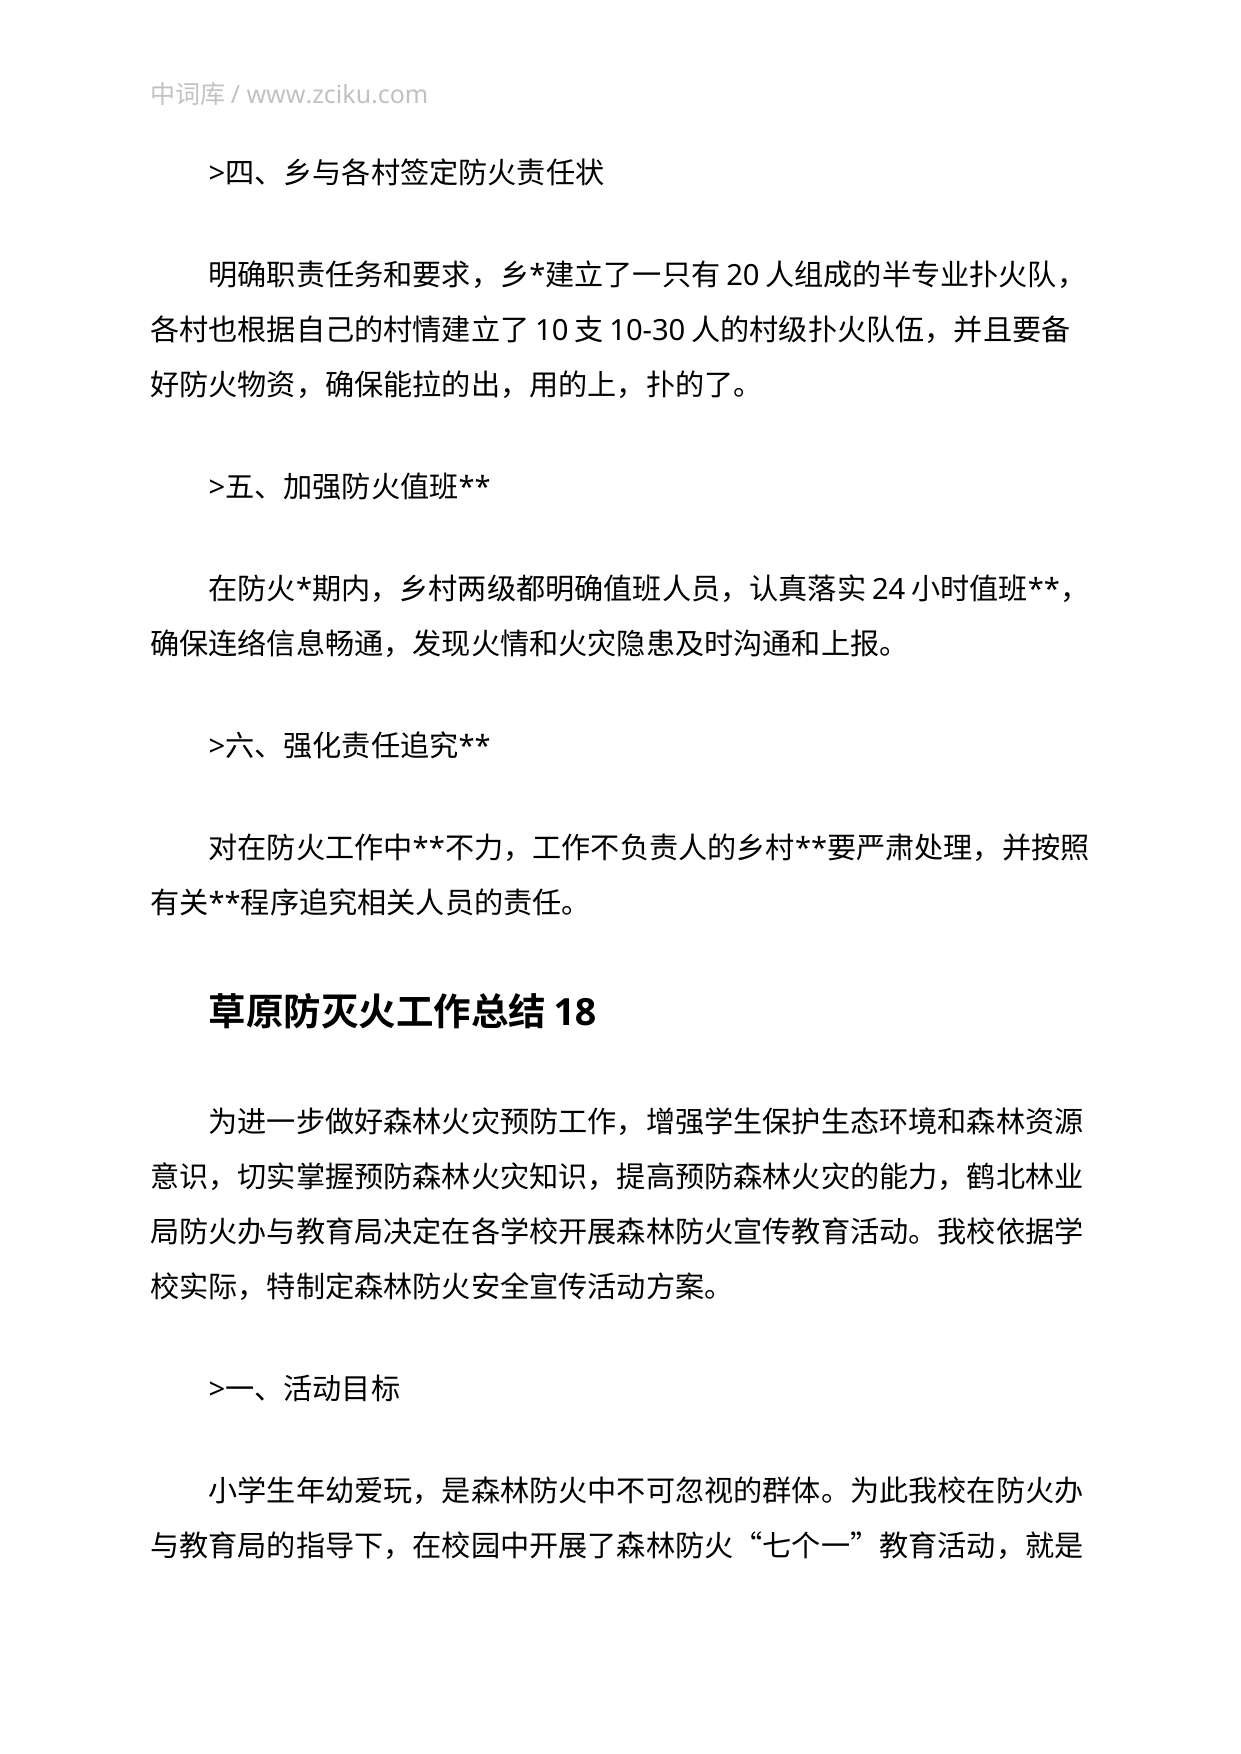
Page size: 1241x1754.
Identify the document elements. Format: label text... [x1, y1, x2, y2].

text 在防火*期内，乡村两级都明确值班人员，认真落实24小时值班**，确保连络信息畅通，发现火情和火灾隐患及时沟通和上报。 [150, 566, 1090, 663]
text 对在防火工作中**不力，工作不负责人的乡村**要严肃处理，并按照有关**程序追究相关人员的责任。 [150, 824, 1090, 922]
text >四、乡与各村签定防火责任状 [150, 150, 1090, 192]
text >一、活动目标 [150, 1366, 1090, 1408]
text 草原防灭火工作总结18 [150, 981, 1090, 1036]
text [150, 1467, 1090, 1565]
text 明确职责任务和要求，乡*建立了一只有20人组成的半专业扑火队，各村也根据自己的村情建立了10支10-30人的村级扑火队伍，并且要备好防火物资，确保能拉的出，用的上，扑的了。 [150, 252, 1090, 404]
text 为进一步做好森林火灾预防工作，增强学生保护生态环境和森林资源意识，切实掌握预防森林火灾知识，提高预防森林火灾的能力，鹤北林业局防火办与教育局决定在各学校开展森林防火宣传教育活动。我校依据学校实际，特制定森林防火安全宣传活动方案。 [150, 1099, 1090, 1306]
text >五、加强防火值班** [150, 464, 1090, 506]
text >六、强化责任追究** [150, 722, 1090, 765]
